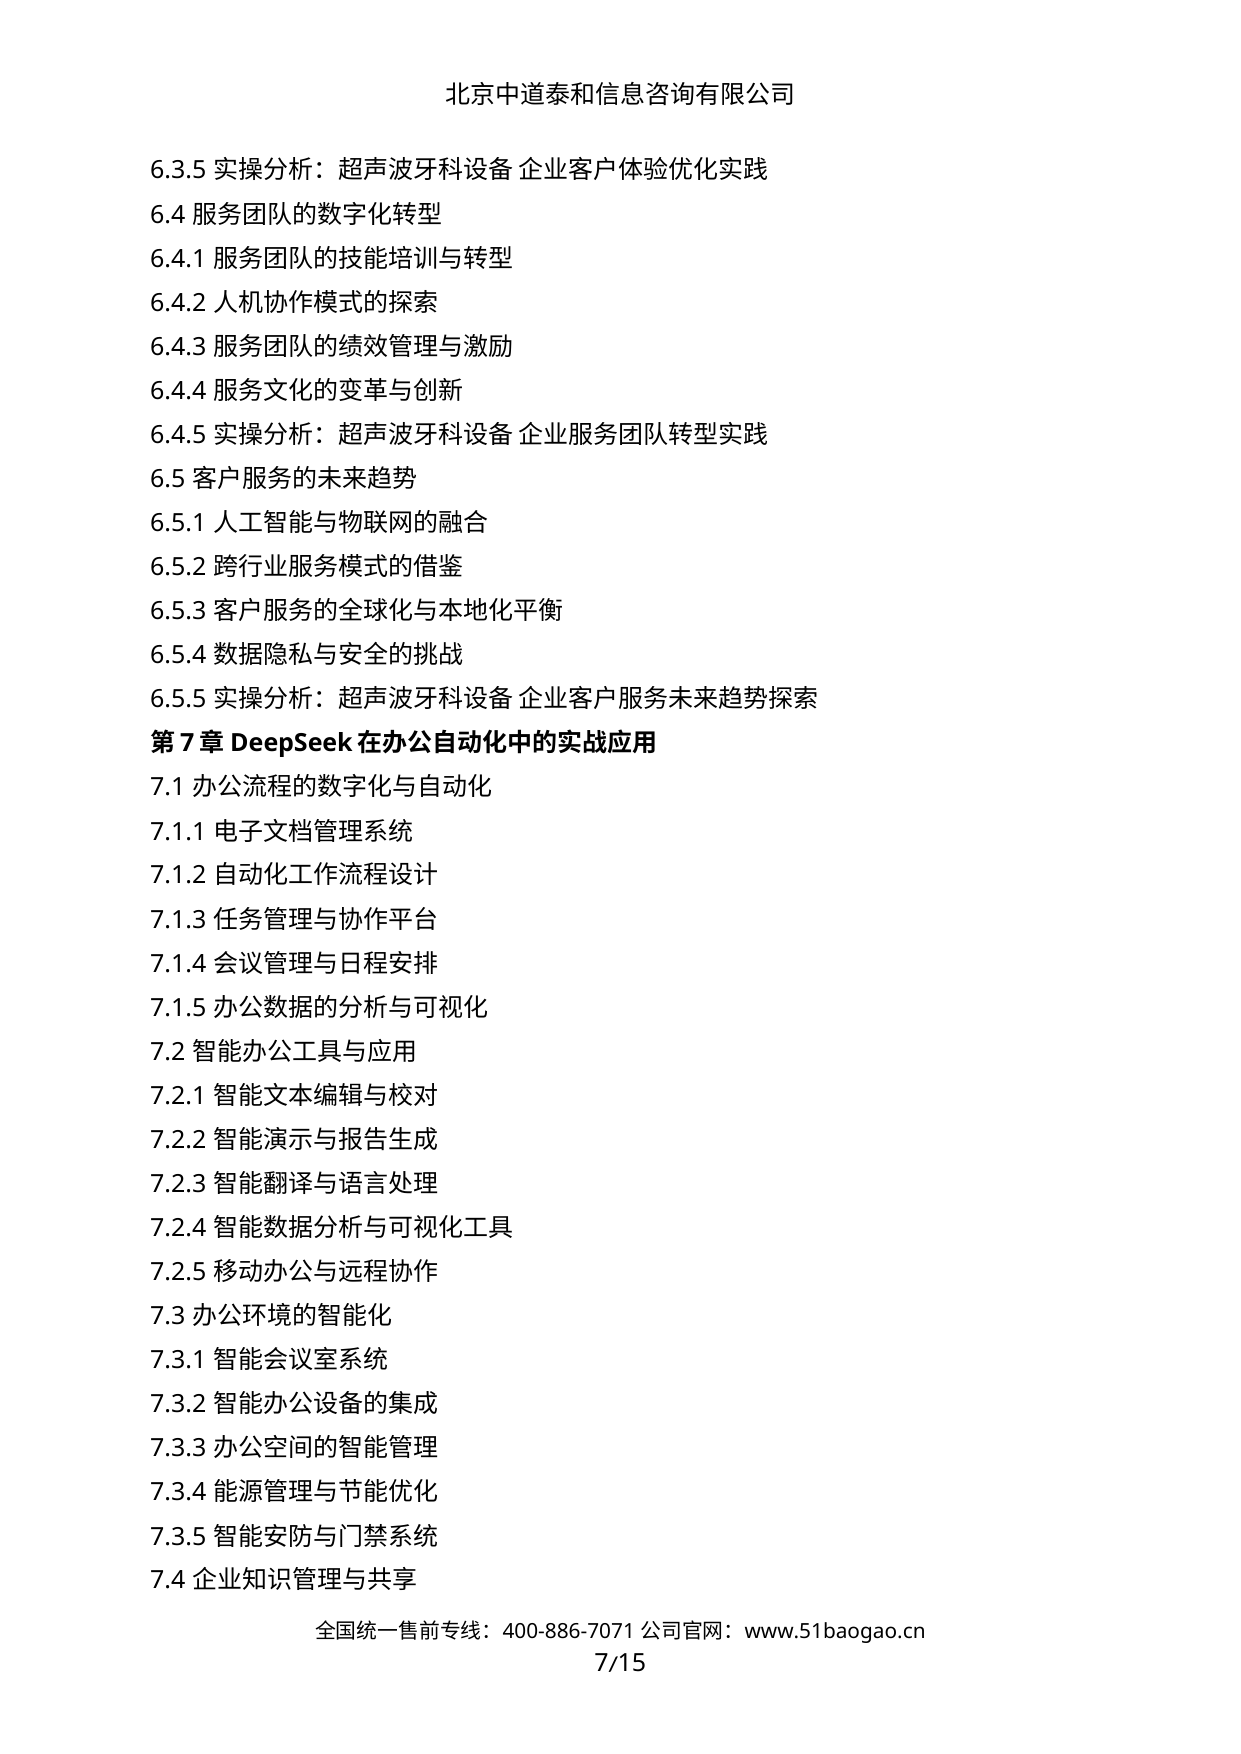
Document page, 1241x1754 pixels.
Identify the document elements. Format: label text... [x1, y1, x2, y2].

text 7.3.1 智能会议室系统 [150, 1340, 1090, 1376]
text 7.2.1 智能文本编辑与校对 [150, 1075, 1090, 1112]
text 7.2.5 移动办公与远程协作 [150, 1252, 1090, 1288]
text 7.3.4 能源管理与节能优化 [150, 1472, 1090, 1508]
text 7.3.2 智能办公设备的集成 [150, 1384, 1090, 1420]
text 6.5.5 实操分析：超声波牙科设备 企业客户服务未来趋势探索 [150, 679, 1090, 715]
text 6.5.1 人工智能与物联网的融合 [150, 502, 1090, 539]
text 7.4 企业知识管理与共享 [150, 1560, 1090, 1596]
text 7.1.1 电子文档管理系统 [150, 811, 1090, 847]
text 6.4.4 服务文化的变革与创新 [150, 370, 1090, 407]
text 6.4.2 人机协作模式的探索 [150, 282, 1090, 318]
text 7.3 办公环境的智能化 [150, 1296, 1090, 1332]
text 6.5 客户服务的未来趋势 [150, 458, 1090, 495]
text 6.4.1 服务团队的技能培训与转型 [150, 238, 1090, 274]
text 6.3.5 实操分析：超声波牙科设备 企业客户体验优化实践 [150, 150, 1090, 186]
text 6.5.4 数据隐私与安全的挑战 [150, 635, 1090, 671]
text 7.1.3 任务管理与协作平台 [150, 899, 1090, 935]
text 7.1.4 会议管理与日程安排 [150, 943, 1090, 979]
text 7.1.5 办公数据的分析与可视化 [150, 987, 1090, 1023]
text 6.5.3 客户服务的全球化与本地化平衡 [150, 591, 1090, 627]
text 7.3.3 办公空间的智能管理 [150, 1428, 1090, 1464]
text 第7章 DeepSeek在办公自动化中的实战应用 [150, 723, 1090, 759]
text 7.3.5 智能安防与门禁系统 [150, 1516, 1090, 1552]
text 7.2 智能办公工具与应用 [150, 1031, 1090, 1067]
text 6.4.3 服务团队的绩效管理与激励 [150, 326, 1090, 362]
text 7.2.4 智能数据分析与可视化工具 [150, 1207, 1090, 1244]
text 6.4.5 实操分析：超声波牙科设备 企业服务团队转型实践 [150, 414, 1090, 451]
text 7.1.2 自动化工作流程设计 [150, 855, 1090, 891]
text 7.1 办公流程的数字化与自动化 [150, 767, 1090, 803]
text 7.2.2 智能演示与报告生成 [150, 1119, 1090, 1156]
text 6.5.2 跨行业服务模式的借鉴 [150, 547, 1090, 583]
text 6.4 服务团队的数字化转型 [150, 194, 1090, 230]
text 7.2.3 智能翻译与语言处理 [150, 1163, 1090, 1200]
